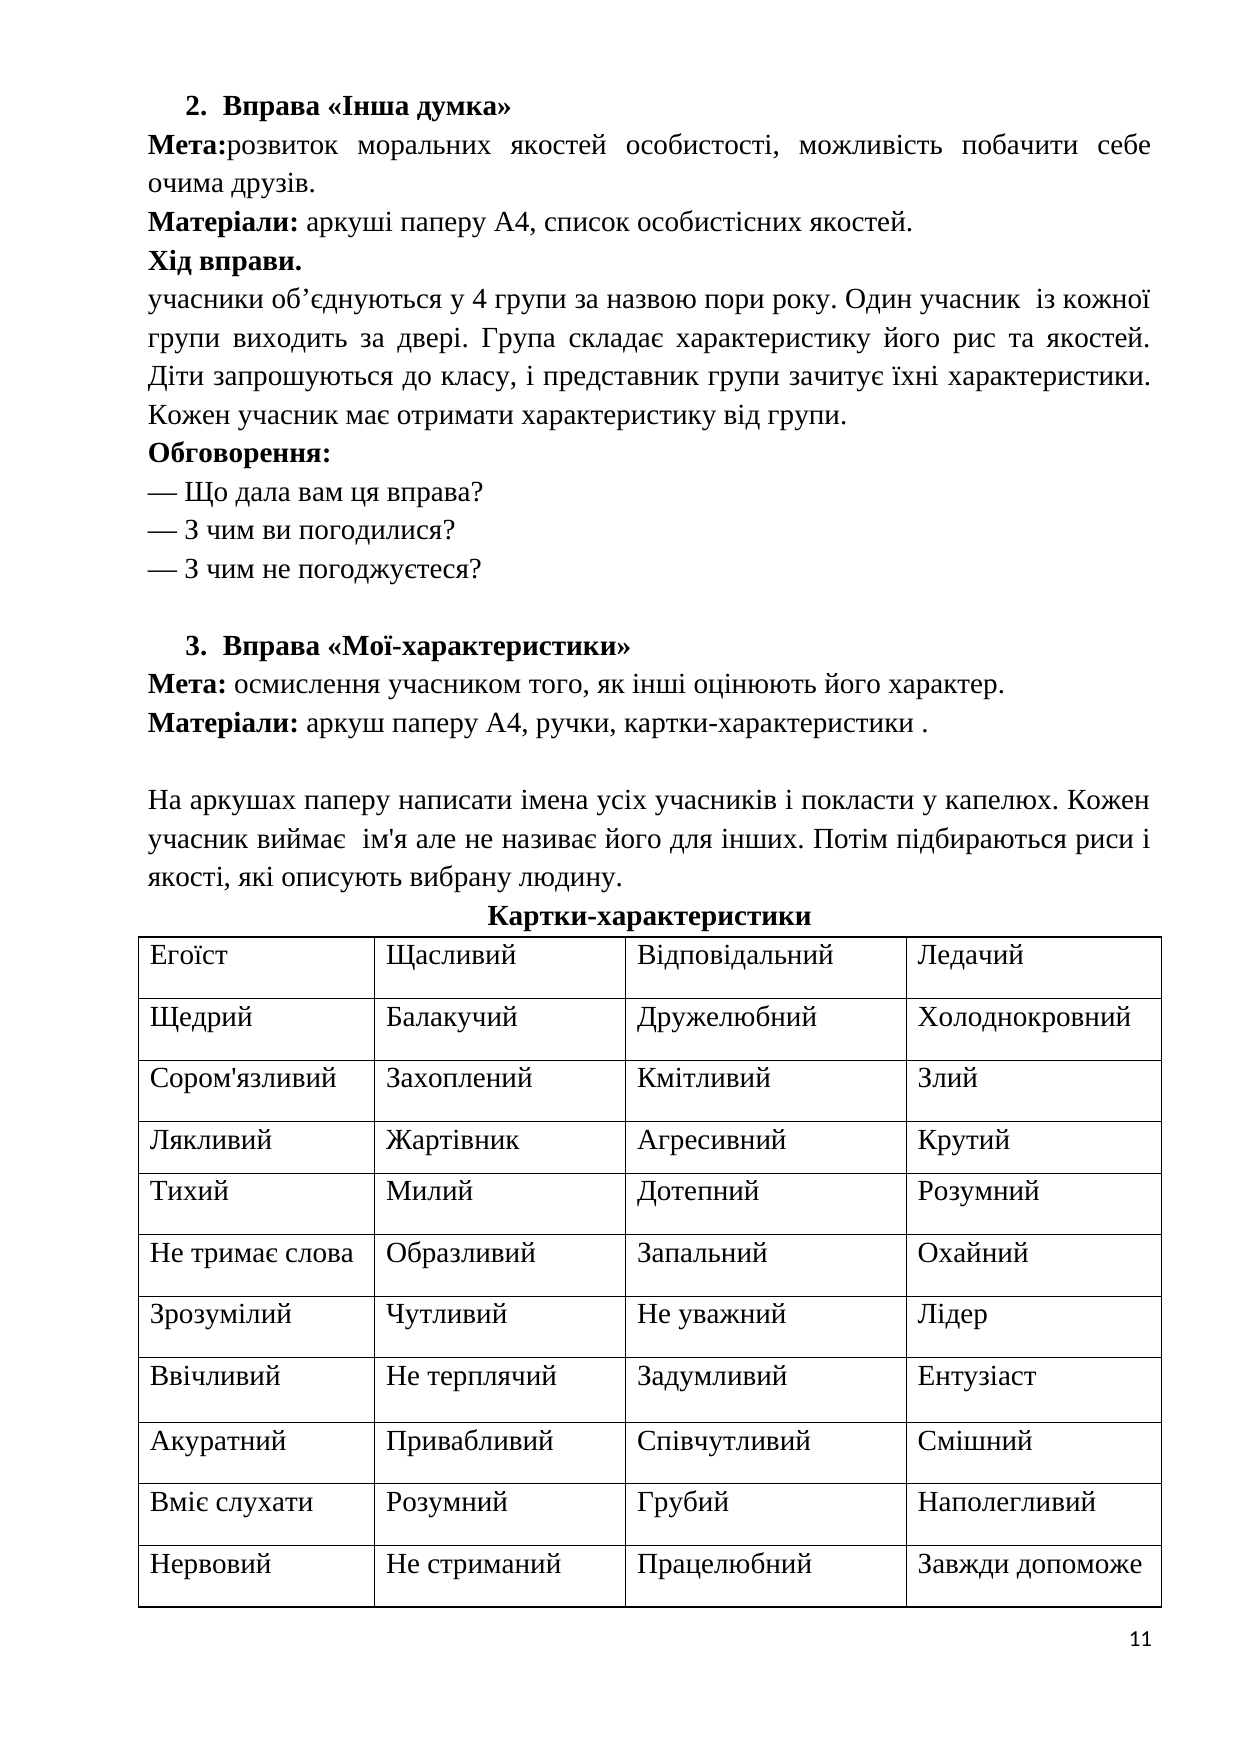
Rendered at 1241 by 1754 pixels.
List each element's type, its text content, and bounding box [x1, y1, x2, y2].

table_cell Злий [907, 1061, 1161, 1121]
text — З чим не погоджуєтеся? [148, 551, 1152, 584]
table_cell Жартівник [375, 1122, 625, 1172]
text Мета: осмислення учасником того, як інші оцінюють його характер. [148, 667, 1152, 700]
table_cell Сором'язливий [139, 1061, 374, 1121]
text Картки-характеристики [148, 898, 1152, 931]
table_cell Співчутливий [626, 1423, 906, 1483]
table_cell Акуратний [139, 1423, 374, 1483]
table_cell Лякливий [139, 1122, 374, 1172]
list Вправа «Інша думка» [185, 88, 1152, 122]
table_cell Задумливий [626, 1358, 906, 1422]
table_cell Запальний [626, 1235, 906, 1296]
text Матеріали: аркуш паперу А4, ручки, картки-характеристики . [148, 705, 1152, 739]
text учасники об’єднуються у 4 групи за назвою пори року. Один учасник із кожної групи виходить за двері. Група складає характеристику його рис та якостей. Діти запрошуються до класу, і представник групи зачитує їхні характеристики. Кожен учасник має отримати характеристику від групи. [148, 281, 1152, 430]
table_cell Не тримає слова [139, 1235, 374, 1296]
table_cell Смішний [907, 1423, 1161, 1483]
table_cell Образливий [375, 1235, 625, 1296]
table_cell Грубий [626, 1484, 906, 1545]
text — З чим ви погодилися? [148, 512, 1152, 546]
table_cell Агресивний [626, 1122, 906, 1172]
table_cell Дружелюбний [626, 999, 906, 1059]
table_cell Кмітливий [626, 1061, 906, 1121]
table_cell Ввічливий [139, 1358, 374, 1422]
table_header Відповідальний [626, 938, 906, 998]
text Обговорення: [148, 435, 1152, 469]
table_cell Лідер [907, 1297, 1161, 1357]
table_header Ледачий [907, 938, 1161, 998]
table_cell Наполегливий [907, 1484, 1161, 1545]
table_cell Нервовий [139, 1546, 374, 1606]
table_cell Крутий [907, 1122, 1161, 1172]
table_cell Балакучий [375, 999, 625, 1059]
table_cell Розумний [907, 1174, 1161, 1234]
table_cell Охайний [907, 1235, 1161, 1296]
table_header Щасливий [375, 938, 625, 998]
text На аркушах паперу написати імена усіх учасників і покласти у капелюх. Кожен учасник виймає ім'я але не називає його для інших. Потім підбираються риси і якості, які описують вибрану людину. [148, 782, 1152, 893]
table_cell Завжди допоможе [907, 1546, 1161, 1606]
table_cell Розумний [375, 1484, 625, 1545]
table_cell Ентузіаст [907, 1358, 1161, 1422]
table_cell Працелюбний [626, 1546, 906, 1606]
table_cell Захоплений [375, 1061, 625, 1121]
table_cell Дотепний [626, 1174, 906, 1234]
table_cell Привабливий [375, 1423, 625, 1483]
text Матеріали: аркуші паперу А4, список особистісних якостей. [148, 204, 1152, 238]
text Хід вправи. [148, 243, 1152, 276]
table_cell Не терплячий [375, 1358, 625, 1422]
table_header Егоїст [139, 938, 374, 998]
table_cell Чутливий [375, 1297, 625, 1357]
text Мета:розвиток моральних якостей особистості, можливість побачити себе очима друзів. [148, 127, 1152, 199]
list Вправа «Мої-характеристики» [185, 628, 1152, 662]
table_cell Вміє слухати [139, 1484, 374, 1545]
table_cell Холоднокровний [907, 999, 1161, 1059]
table_cell Не стриманий [375, 1546, 625, 1606]
text — Що дала вам ця вправа? [148, 474, 1152, 507]
table_cell Тихий [139, 1174, 374, 1234]
table_cell Щедрий [139, 999, 374, 1059]
table_cell Милий [375, 1174, 625, 1234]
table_cell Зрозумілий [139, 1297, 374, 1357]
table_cell Не уважний [626, 1297, 906, 1357]
